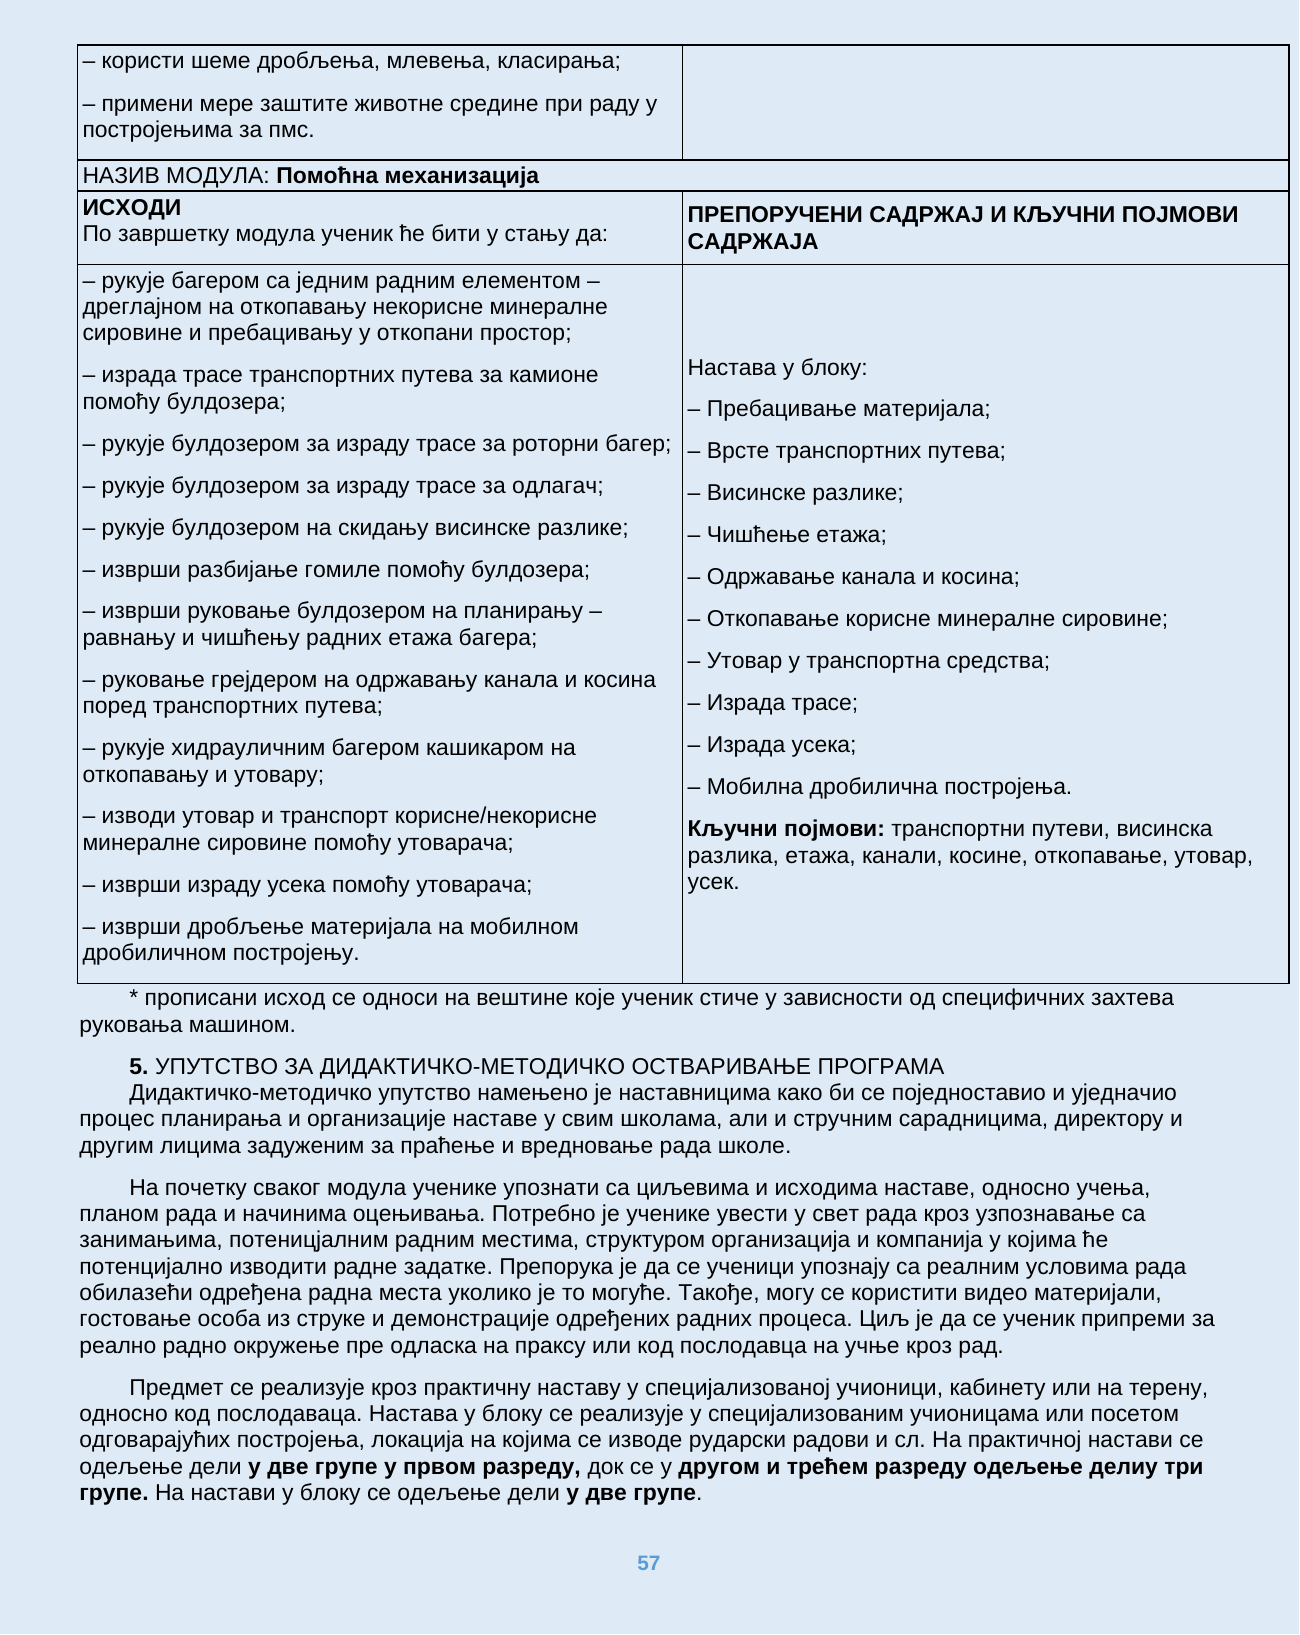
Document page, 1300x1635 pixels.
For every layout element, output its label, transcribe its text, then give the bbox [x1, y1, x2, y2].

table_cell – рукује багером са једним радним елементом – дреглајном на откопавању некорисне минералне сировине и пребацивању у откопани простор; – израда трасе транспортних путева за камионе помоћу булдозера; – рукује булдозером за израду трасе за роторни багер; – рукује булдозером за израду трасе за одлагач; – рукује булдозером на скидању висинске разлике; – изврши разбијање гомиле помоћу булдозера; – изврши руковање булдозером на планирању – равнању и чишћењу радних етажа багера; – руковање грејдером на одржавању канала и косина поред транспортних путева; – рукује хидрауличним багером кашикаром на откопавању и утовару; – изводи утовар и транспорт корисне/некорисне минералне сировине помоћу утоварача; – изврши израду усека помоћу утоварача; – изврши дробљење материјала на мобилном дробиличном постројењу. [78, 265, 682, 983]
text 5. УПУТСТВО ЗА ДИДАКТИЧКО-МЕТОДИЧКО ОСТВАРИВАЊЕ ПРОГРАМА [79, 1053, 1218, 1079]
text На почетку сваког модула ученике упознати са циљевима и исходима наставе, односно учења, планом рада и начинима оцењивања. Потребно је ученике увести у свет рада кроз узпознавање са занимањима, потеницјалним радним местима, структуром организација и компанија у којима ће потенцијално изводити радне задатке. Препорука је да се ученици упознају са реалним условима рада обилазећи одређена радна места уколико је то могуће. Такође, могу се користити видео материјали, гостовање особа из струке и демонстрације одређених радних процеса. Циљ је да се ученик припреми за реално радно окружење пре одласка на праксу или код послодавца на учње кроз рад. [79, 1174, 1218, 1358]
table_cell ИСХОДИ По завршетку модула ученик ће бити у стању да: [78, 192, 682, 263]
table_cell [78, 46, 682, 159]
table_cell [683, 46, 1288, 159]
table_cell НАЗИВ МОДУЛА: Помоћна механизација [78, 161, 1288, 190]
text * прописани исход се односи на вештине које ученик стиче у зависности од специфичних захтева руковања машином. [79, 984, 1218, 1037]
table_cell Настава у блоку: – Пребацивање материјала; – Врсте транспортних путева; – Висинске разлике; – Чишћење етажа; – Одржавање канала и косина; – Откопавање корисне минералне сировине; – Утовар у транспортна средства; – Израда трасе; – Израда усека; – Мобилна дробилична постројења. Кључни појмови: транспортни путеви, висинска разлика, етажа, канали, косине, откопавање, утовар, усек. [683, 265, 1288, 983]
table_cell ПРЕПОРУЧЕНИ САДРЖАЈ И КЉУЧНИ ПОЈМОВИ САДРЖАЈА [683, 192, 1288, 263]
text Дидактичко-методичко упутство намењено је наставницима како би се поједноставио и уједначио процес планирања и организације наставе у свим школама, али и стручним сарадницима, директору и другим лицима задуженим за праћење и вредновање рада школе. [79, 1079, 1218, 1158]
text Предмет се реализује кроз практичну наставу у специјализованој учионици, кабинету или на терену, односно код послодаваца. Настава у блоку се реализује у специјализованим учионицама или посетом одговарајућих постројења, локација на којима се изводе рударски радови и сл. На практичној настави се одељење дели у две групе у првом разреду, док се у другом и трећем разреду одељење делиу три групе. На настави у блоку се одељење дели у две групе. [79, 1374, 1218, 1506]
